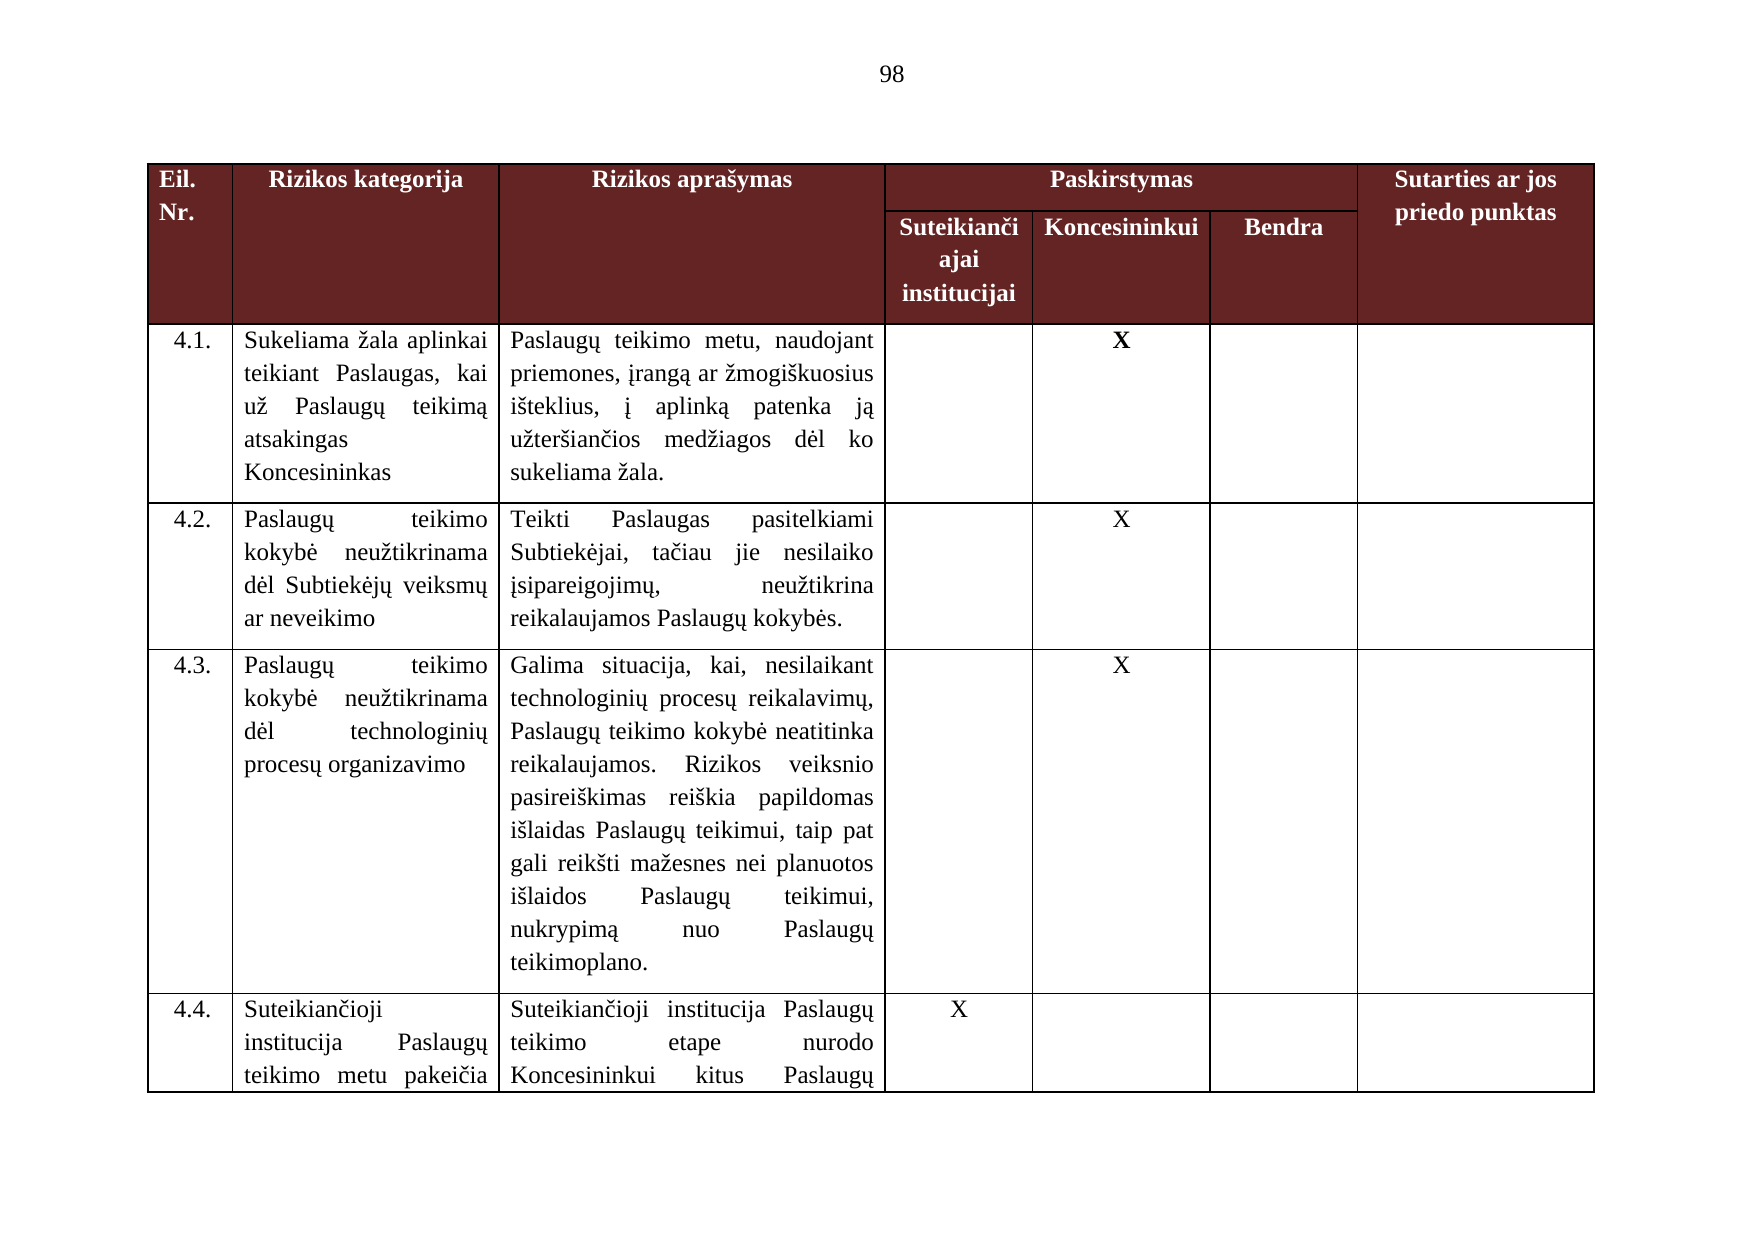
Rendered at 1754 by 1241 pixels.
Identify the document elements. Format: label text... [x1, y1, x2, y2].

table_cell [1033, 994, 1209, 1091]
table_cell Galima situacija, kai, nesilaikant technologinių procesų reikalavimų, Paslaugų teikimo kokybė neatitinka reikalaujamos. Rizikos veiksnio pasireiškimas reiškia papildomas išlaidas Paslaugų teikimui, taip pat gali reikšti mažesnes nei planuotos išlaidos Paslaugų teikimui, nukrypimą nuo Paslaugų teikimoplano. [500, 650, 884, 993]
table_cell X [1033, 325, 1209, 502]
table_header Rizikos kategorija [233, 165, 498, 323]
table_cell X [1033, 504, 1209, 648]
table_cell [1358, 504, 1593, 648]
table_cell [1358, 994, 1593, 1091]
table_cell [886, 504, 1032, 648]
table_header Eil. Nr. [149, 165, 232, 323]
table_header Rizikos aprašymas [500, 165, 884, 323]
table_cell [149, 325, 232, 502]
table_cell Paslaugų teikimo metu, naudojant priemones, įrangą ar žmogiškuosius išteklius, į aplinką patenka ją užteršiančios medžiagos dėl ko sukeliama žala. [500, 325, 884, 502]
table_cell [233, 994, 498, 1091]
table_cell [149, 650, 232, 993]
table_cell Teikti Paslaugas pasitelkiami Subtiekėjai, tačiau jie nesilaiko įsipareigojimų, neužtikrina reikalaujamos Paslaugų kokybės. [500, 504, 884, 648]
table_cell Koncesininkui [1033, 212, 1209, 323]
table_cell [1358, 650, 1593, 993]
table_cell X [1033, 650, 1209, 993]
table_cell X [886, 994, 1032, 1091]
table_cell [500, 994, 884, 1091]
table_cell Sukeliama žala aplinkai teikiant Paslaugas, kai už Paslaugų teikimą atsakingas Koncesininkas [233, 325, 498, 502]
table_header Sutarties ar jos priedo punktas [1358, 165, 1593, 323]
table_cell Bendra [1211, 212, 1357, 323]
table_cell [149, 504, 232, 648]
table_cell [1211, 504, 1357, 648]
table_cell Paslaugų teikimo kokybė neužtikrinama dėl Subtiekėjų veiksmų ar neveikimo [233, 504, 498, 648]
table_cell [1211, 650, 1357, 993]
table_cell [149, 994, 232, 1091]
table_cell [886, 650, 1032, 993]
table_cell [1211, 325, 1357, 502]
table_cell Suteikiančiajai institucijai [886, 212, 1032, 323]
table_header Paskirstymas [886, 165, 1357, 210]
table_cell [886, 325, 1032, 502]
table_cell [1211, 994, 1357, 1091]
table_cell [1358, 325, 1593, 502]
table_cell Paslaugų teikimo kokybė neužtikrinama dėl technologinių procesų organizavimo [233, 650, 498, 993]
